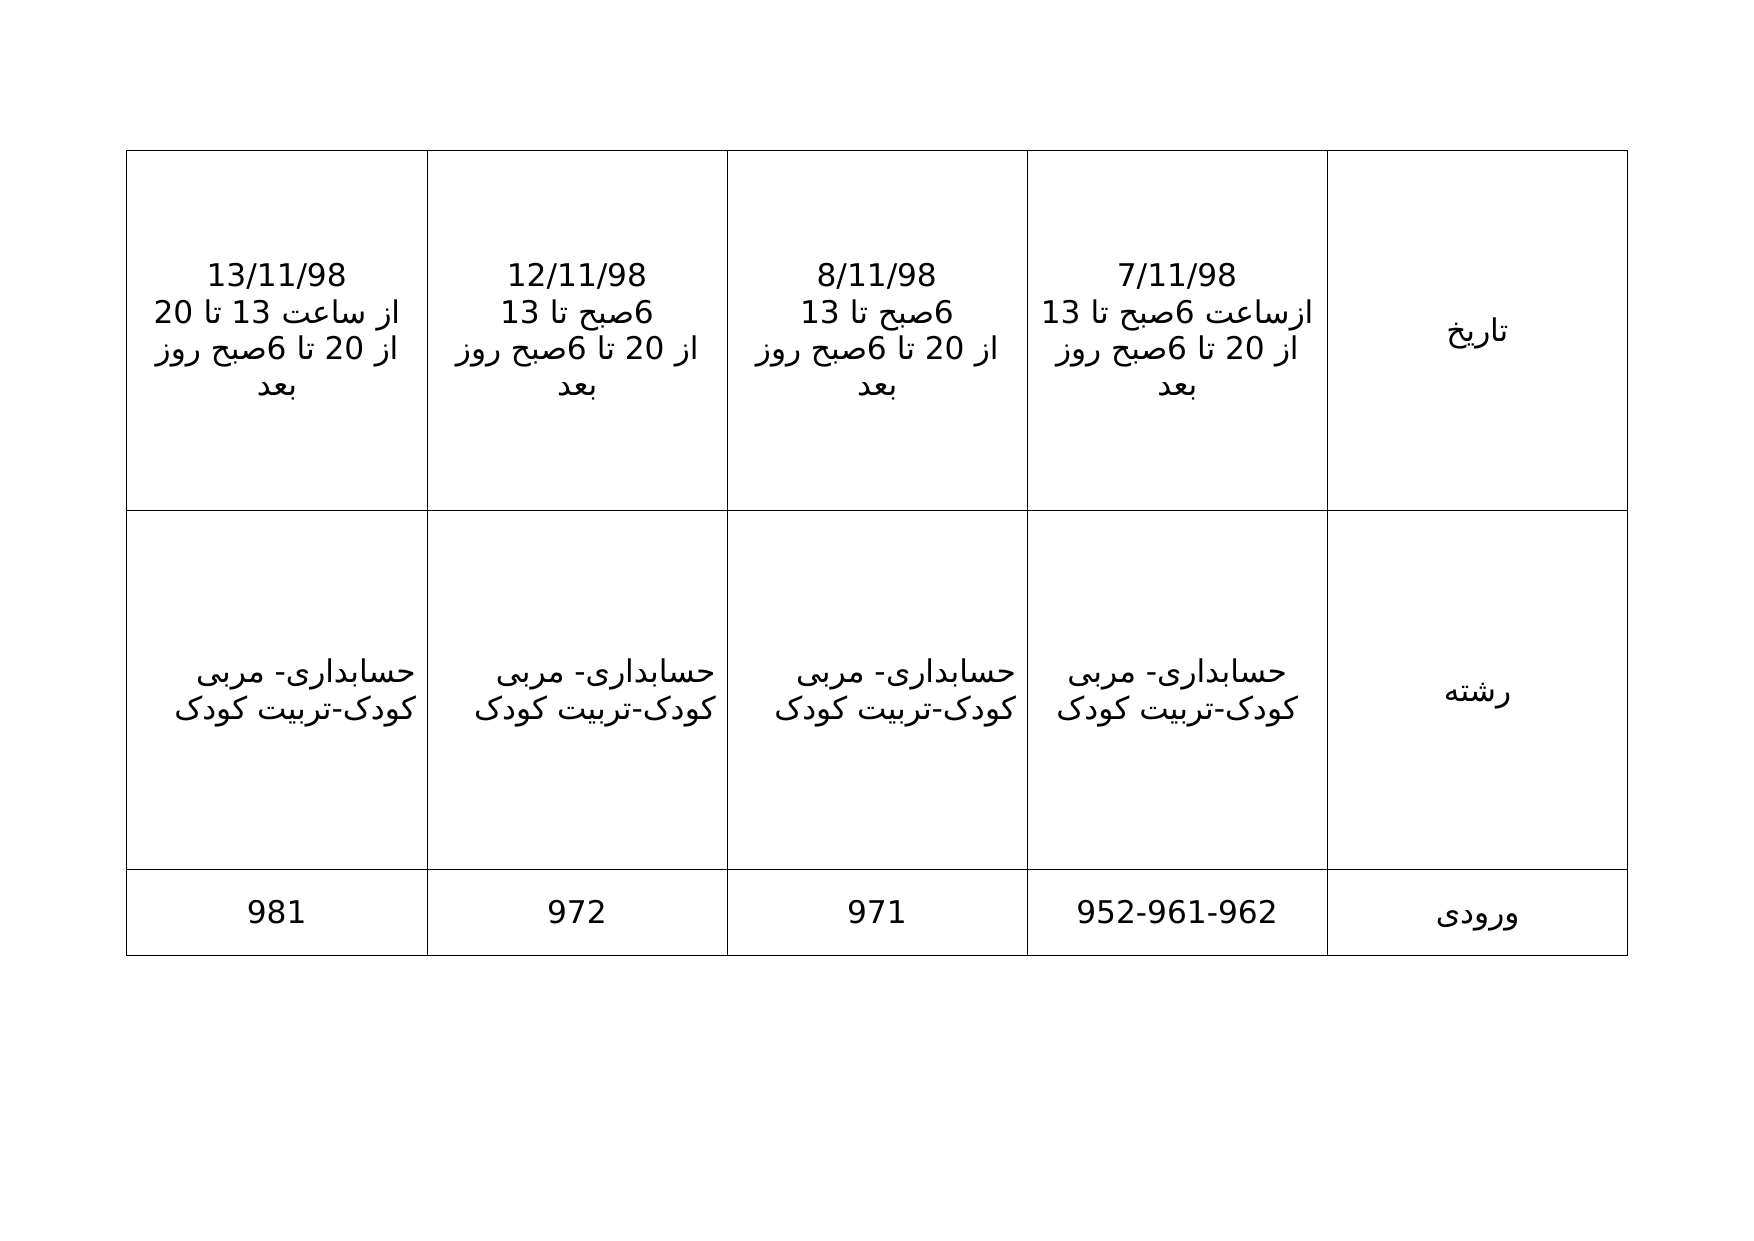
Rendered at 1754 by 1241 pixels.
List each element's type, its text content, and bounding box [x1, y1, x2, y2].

table_cell رشته [1328, 511, 1627, 869]
table_cell حسابداری- مربی کودک-تربیت کودک [1028, 511, 1327, 869]
table_cell حسابداری- مربی کودک-تربیت کودک [127, 511, 427, 869]
table_cell 971 [728, 870, 1027, 955]
table_cell 952-961-962 [1028, 870, 1327, 955]
table_cell ورودی [1328, 870, 1627, 955]
table_cell حسابداری- مربی کودک-تربیت کودک [428, 511, 727, 869]
table_header 12/11/98 6صبح تا 13 از 20 تا 6صبح روز بعد [428, 151, 727, 510]
table_header 7/11/98 ازساعت 6صبح تا 13 از 20 تا 6صبح روز بعد [1028, 151, 1327, 510]
table_header 13/11/98 از ساعت 13 تا 20 از 20 تا 6صبح روز بعد [127, 151, 427, 510]
table_cell 972 [428, 870, 727, 955]
table_cell 981 [127, 870, 427, 955]
table_header تاریخ [1328, 151, 1627, 510]
table_cell حسابداری- مربی کودک-تربیت کودک [728, 511, 1027, 869]
table_header 8/11/98 6صبح تا 13 از 20 تا 6صبح روز بعد [728, 151, 1027, 510]
